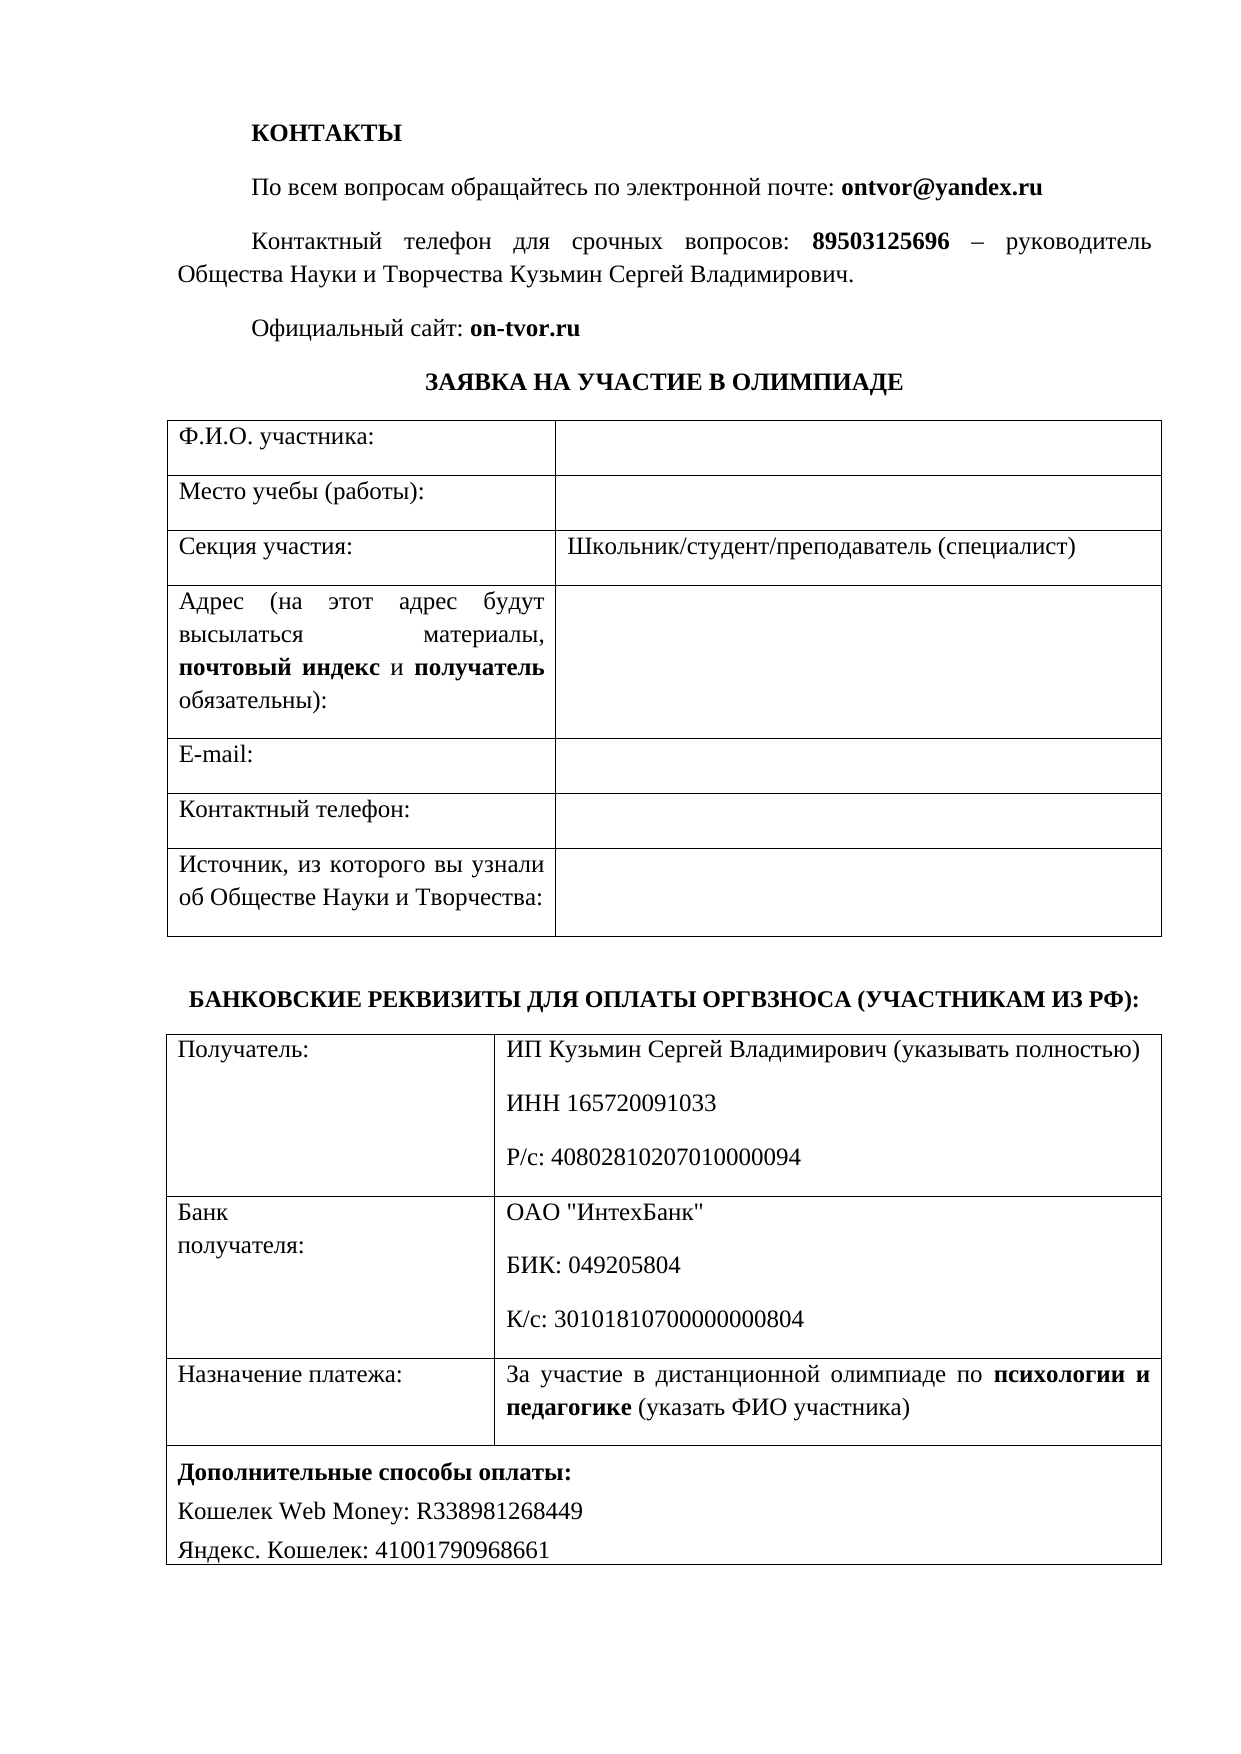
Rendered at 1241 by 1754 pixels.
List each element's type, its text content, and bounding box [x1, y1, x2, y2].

table_cell Школьник/студент/преподаватель (специалист) [556, 531, 1161, 585]
table_cell ОАО "ИнтехБанк" БИК: 049205804 К/с: 30101810700000000804 [495, 1197, 1161, 1358]
table_cell Контактный телефон: [168, 794, 555, 848]
table_header ИП Кузьмин Сергей Владимирович (указывать полностью) ИНН 165720091033 Р/с: 40802810207010000094 [495, 1035, 1161, 1196]
table_cell Адрес (на этот адрес будут высылаться материалы, почтовый индекс и получатель обязательны): [168, 586, 555, 738]
table_header Ф.И.О. участника: [168, 421, 555, 475]
text Контактный телефон для срочных вопросов: 89503125696 – руководитель Общества Науки и Творчества Кузьмин Сергей Владимирович. [177, 226, 1152, 288]
table_cell [556, 794, 1161, 848]
table_cell E-mail: [168, 739, 555, 793]
table_cell Банк получателя: [167, 1197, 494, 1358]
text КОНТАКТЫ [177, 118, 1152, 147]
table_header [556, 421, 1161, 475]
text По всем вопросам обращайтесь по электронной почте: ontvor@yandex.ru [177, 172, 1152, 201]
table_cell [556, 586, 1161, 738]
table_cell За участие в дистанционной олимпиаде по психологии и педагогике (указать ФИО участника) [495, 1359, 1161, 1445]
table_cell Место учебы (работы): [168, 476, 555, 530]
table_cell Источник, из которого вы узнали об Обществе Науки и Творчества: [168, 849, 555, 936]
table_cell [556, 739, 1161, 793]
text БАНКОВСКИЕ РЕКВИЗИТЫ ДЛЯ ОПЛАТЫ ОРГВЗНОСА (УЧАСТНИКАМ ИЗ РФ): [177, 985, 1152, 1013]
text ЗАЯВКА НА УЧАСТИЕ В ОЛИМПИАДЕ [177, 367, 1152, 395]
table_cell Назначение платежа: [167, 1359, 494, 1445]
table_cell Дополнительные способы оплаты: Кошелек Web Money: R338981268449 Яндекс. Кошелек: 41001790968661 [167, 1446, 1161, 1564]
table_header Получатель: [167, 1035, 494, 1196]
text Официальный сайт: on-tvor.ru [177, 313, 1152, 341]
table_cell [556, 849, 1161, 936]
table_cell [556, 476, 1161, 530]
table_cell Секция участия: [168, 531, 555, 585]
